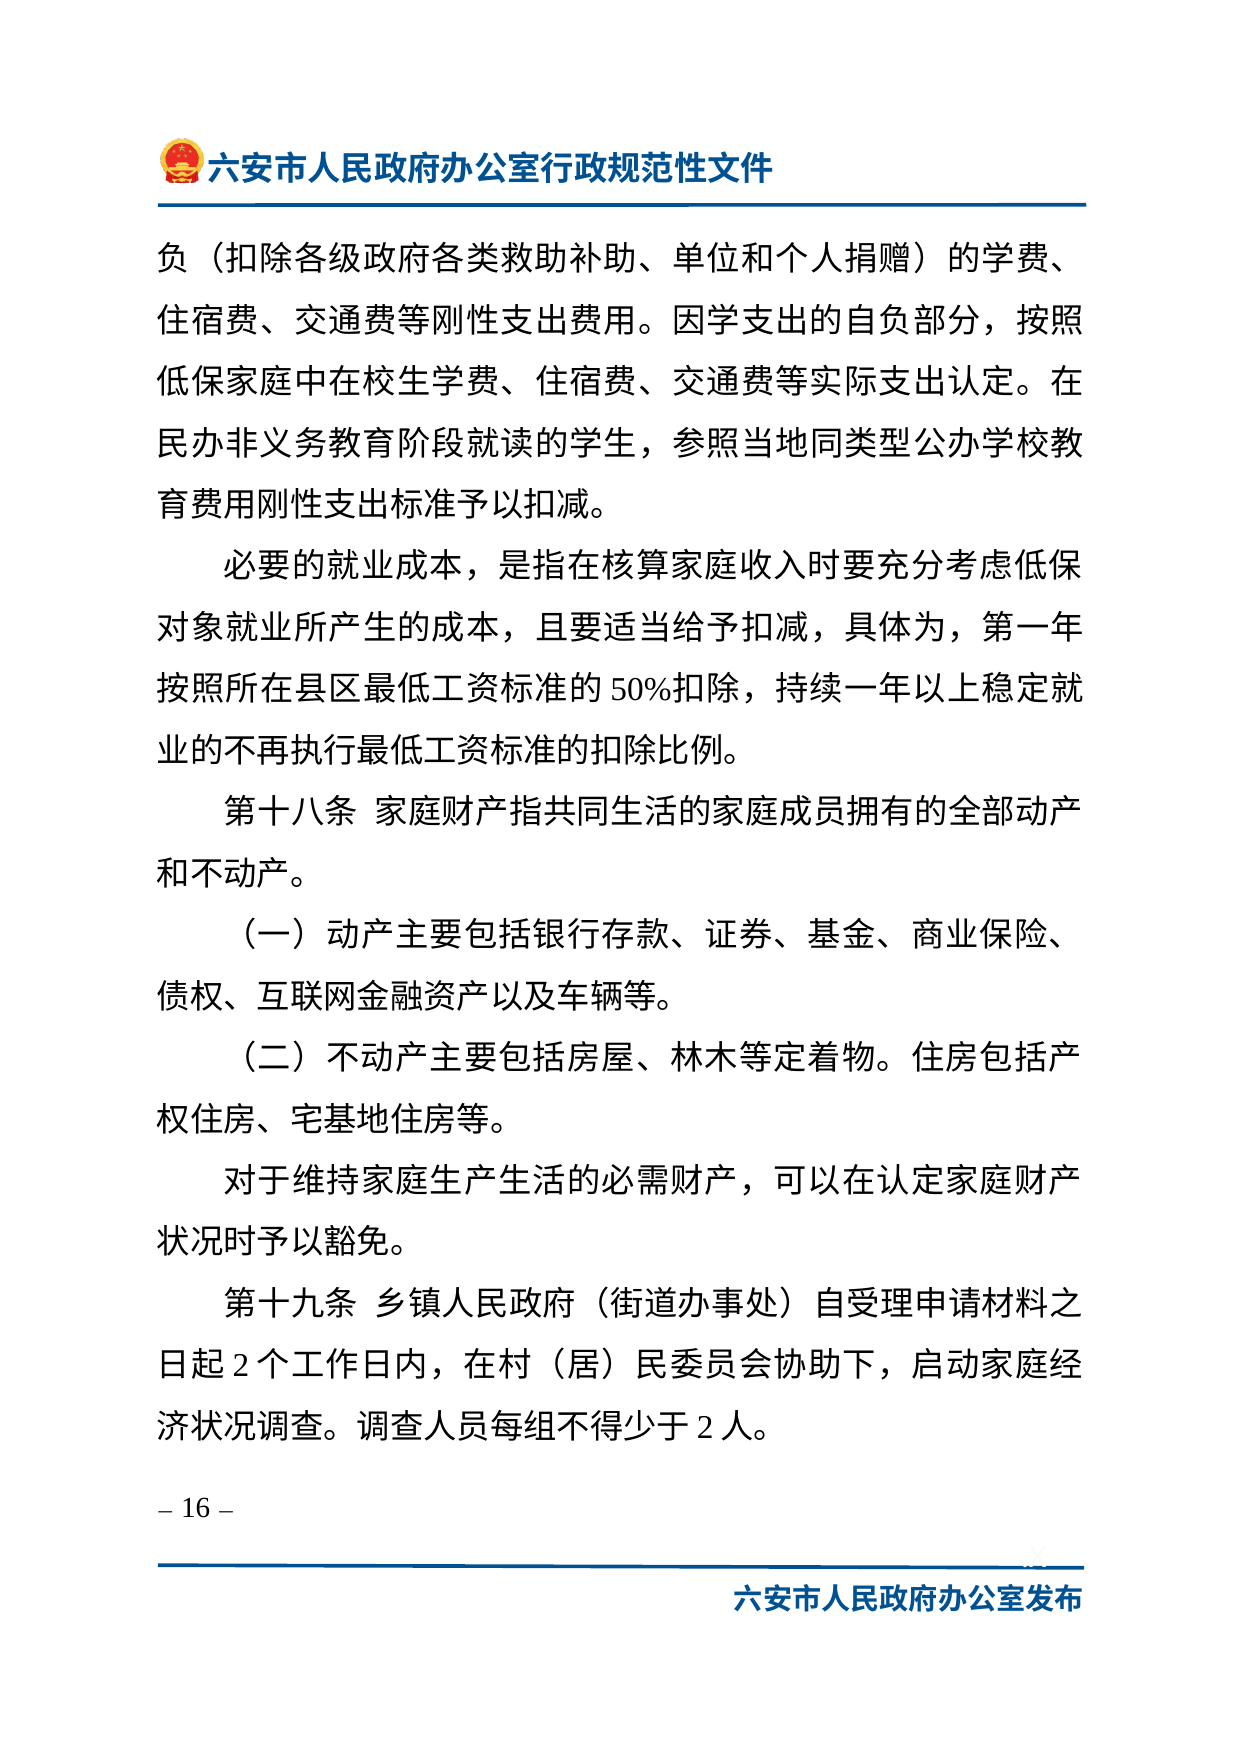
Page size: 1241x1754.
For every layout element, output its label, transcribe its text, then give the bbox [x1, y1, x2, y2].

text （一）动产主要包括银行存款、证券、基金、商业保险、债权、互联网金融资产以及车辆等。 [157, 897, 1084, 1020]
text （二）不动产主要包括房屋、林木等定着物。住房包括产权住房、宅基地住房等。 [157, 1020, 1084, 1143]
picture [156, 136, 208, 187]
text 对于维持家庭生产生活的必需财产，可以在认定家庭财产状况时予以豁免。 [157, 1143, 1084, 1266]
text 因学支出指全日制本科及以下的在校学生发生且由家庭自负（扣除各级政府各类救助补助、单位和个人捐赠）的学费、住宿费、交通费等刚性支出费用。因学支出的自负部分，按照低保家庭中在校生学费、住宿费、交通费等实际支出认定。在民办非义务教育阶段就读的学生，参照当地同类型公办学校教育费用刚性支出标准予以扣减。 [157, 221, 1084, 529]
text 第十八条 家庭财产指共同生活的家庭成员拥有的全部动产和不动产。 [157, 774, 1084, 897]
text 第十九条 乡镇人民政府（街道办事处）自受理申请材料之日起2个工作日内，在村（居）民委员会协助下，启动家庭经济状况调查。调查人员每组不得少于2人。 [157, 1266, 1084, 1451]
text 必要的就业成本，是指在核算家庭收入时要充分考虑低保对象就业所产生的成本，且要适当给予扣减，具体为，第一年按照所在县区最低工资标准的50%扣除，持续一年以上稳定就业的不再执行最低工资标准的扣除比例。 [157, 529, 1084, 774]
